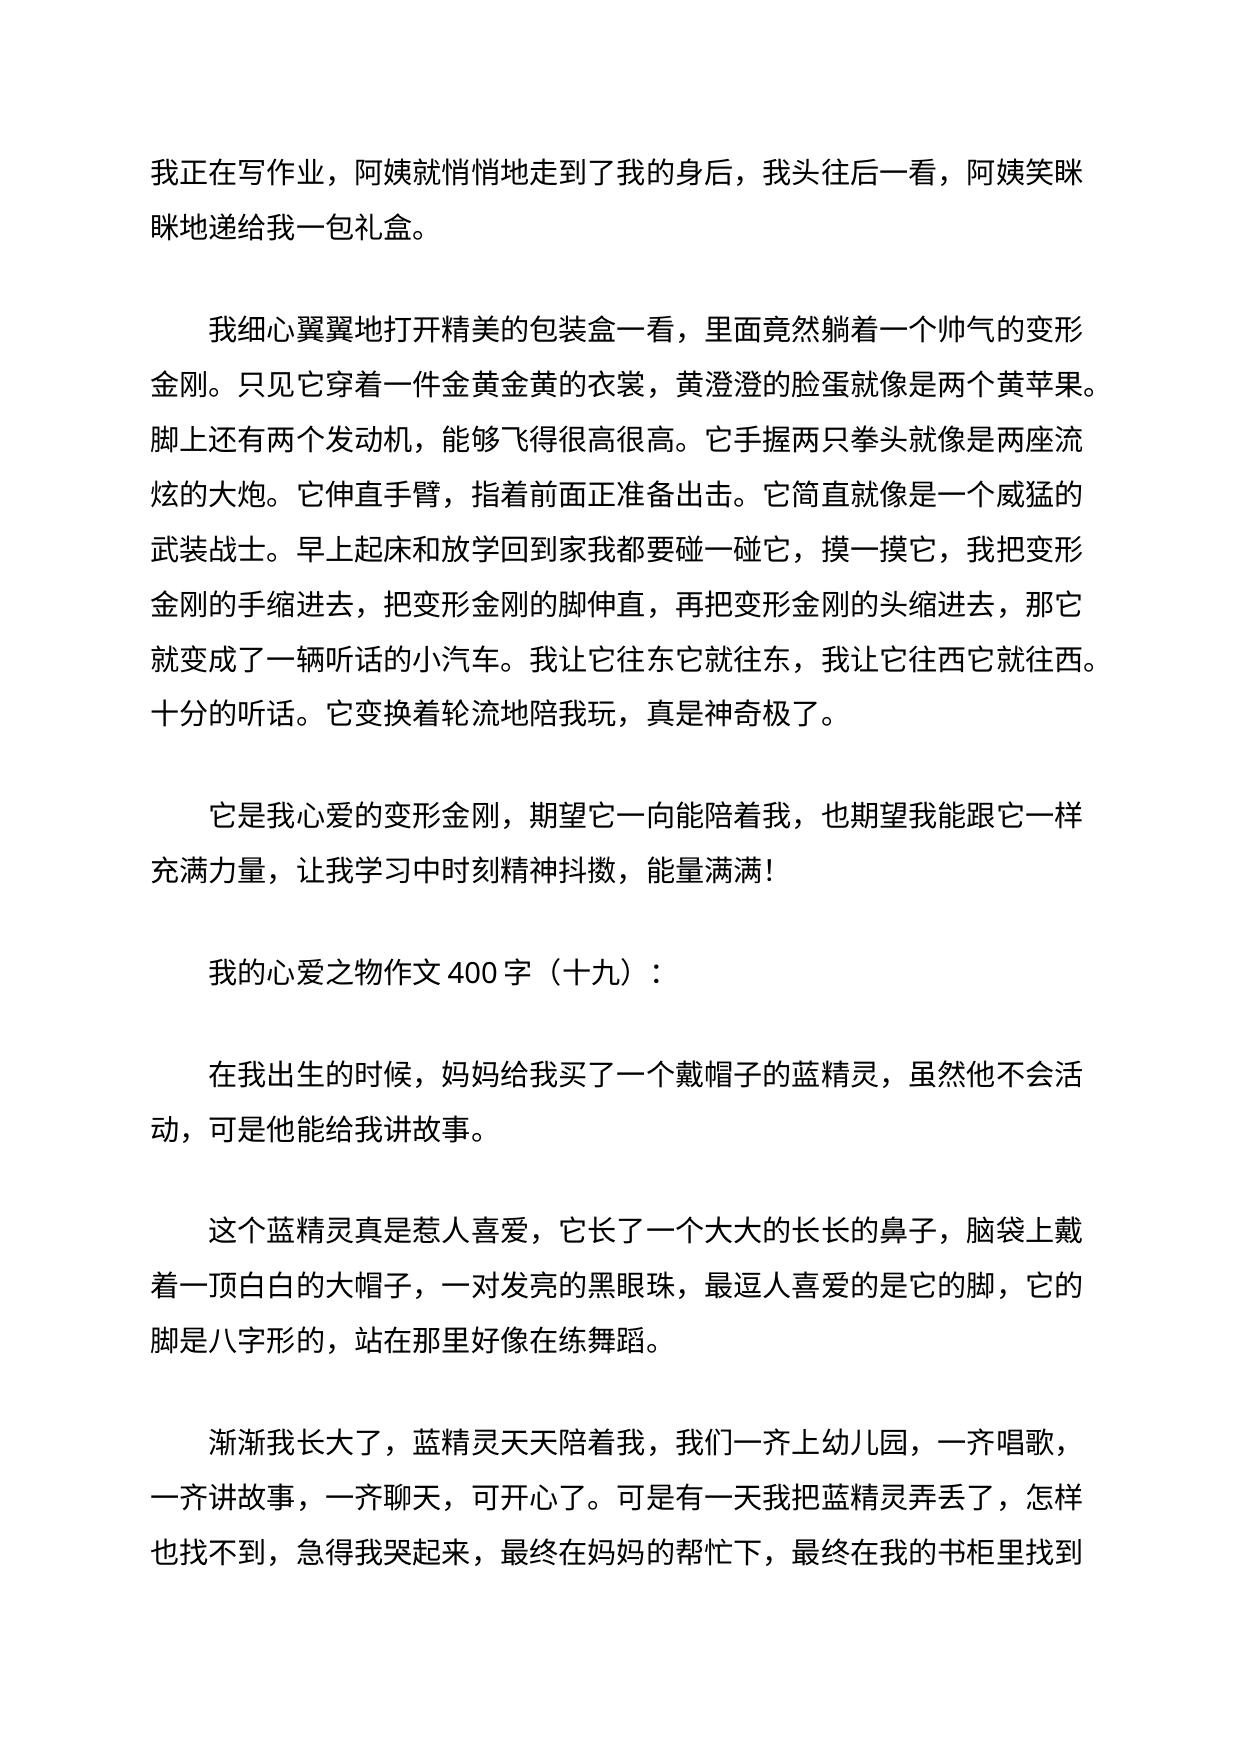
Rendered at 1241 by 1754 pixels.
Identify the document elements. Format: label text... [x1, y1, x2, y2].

text 在我出生的时候，妈妈给我买了一个戴帽子的蓝精灵，虽然他不会活动，可是他能给我讲故事。 [150, 1051, 1090, 1148]
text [150, 1419, 1090, 1572]
text 我的心爱之物作文400字（十九）： [150, 949, 1090, 992]
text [150, 150, 1090, 247]
text 它是我心爱的变形金刚，期望它一向能陪着我，也期望我能跟它一样充满力量，让我学习中时刻精神抖擞，能量满满！ [150, 793, 1090, 890]
text 我细心翼翼地打开精美的包装盒一看，里面竟然躺着一个帅气的变形金刚。只见它穿着一件金黄金黄的衣裳，黄澄澄的脸蛋就像是两个黄苹果。脚上还有两个发动机，能够飞得很高很高。它手握两只拳头就像是两座流炫的大炮。它伸直手臂，指着前面正准备出击。它简直就像是一个威猛的武装战士。早上起床和放学回到家我都要碰一碰它，摸一摸它，我把变形金刚的手缩进去，把变形金刚的脚伸直，再把变形金刚的头缩进去，那它就变成了一辆听话的小汽车。我让它往东它就往东，我让它往西它就往西。十分的听话。它变换着轮流地陪我玩，真是神奇极了。 [150, 307, 1090, 733]
text 这个蓝精灵真是惹人喜爱，它长了一个大大的长长的鼻子，脑袋上戴着一顶白白的大帽子，一对发亮的黑眼珠，最逗人喜爱的是它的脚，它的脚是八字形的，站在那里好像在练舞蹈。 [150, 1208, 1090, 1360]
